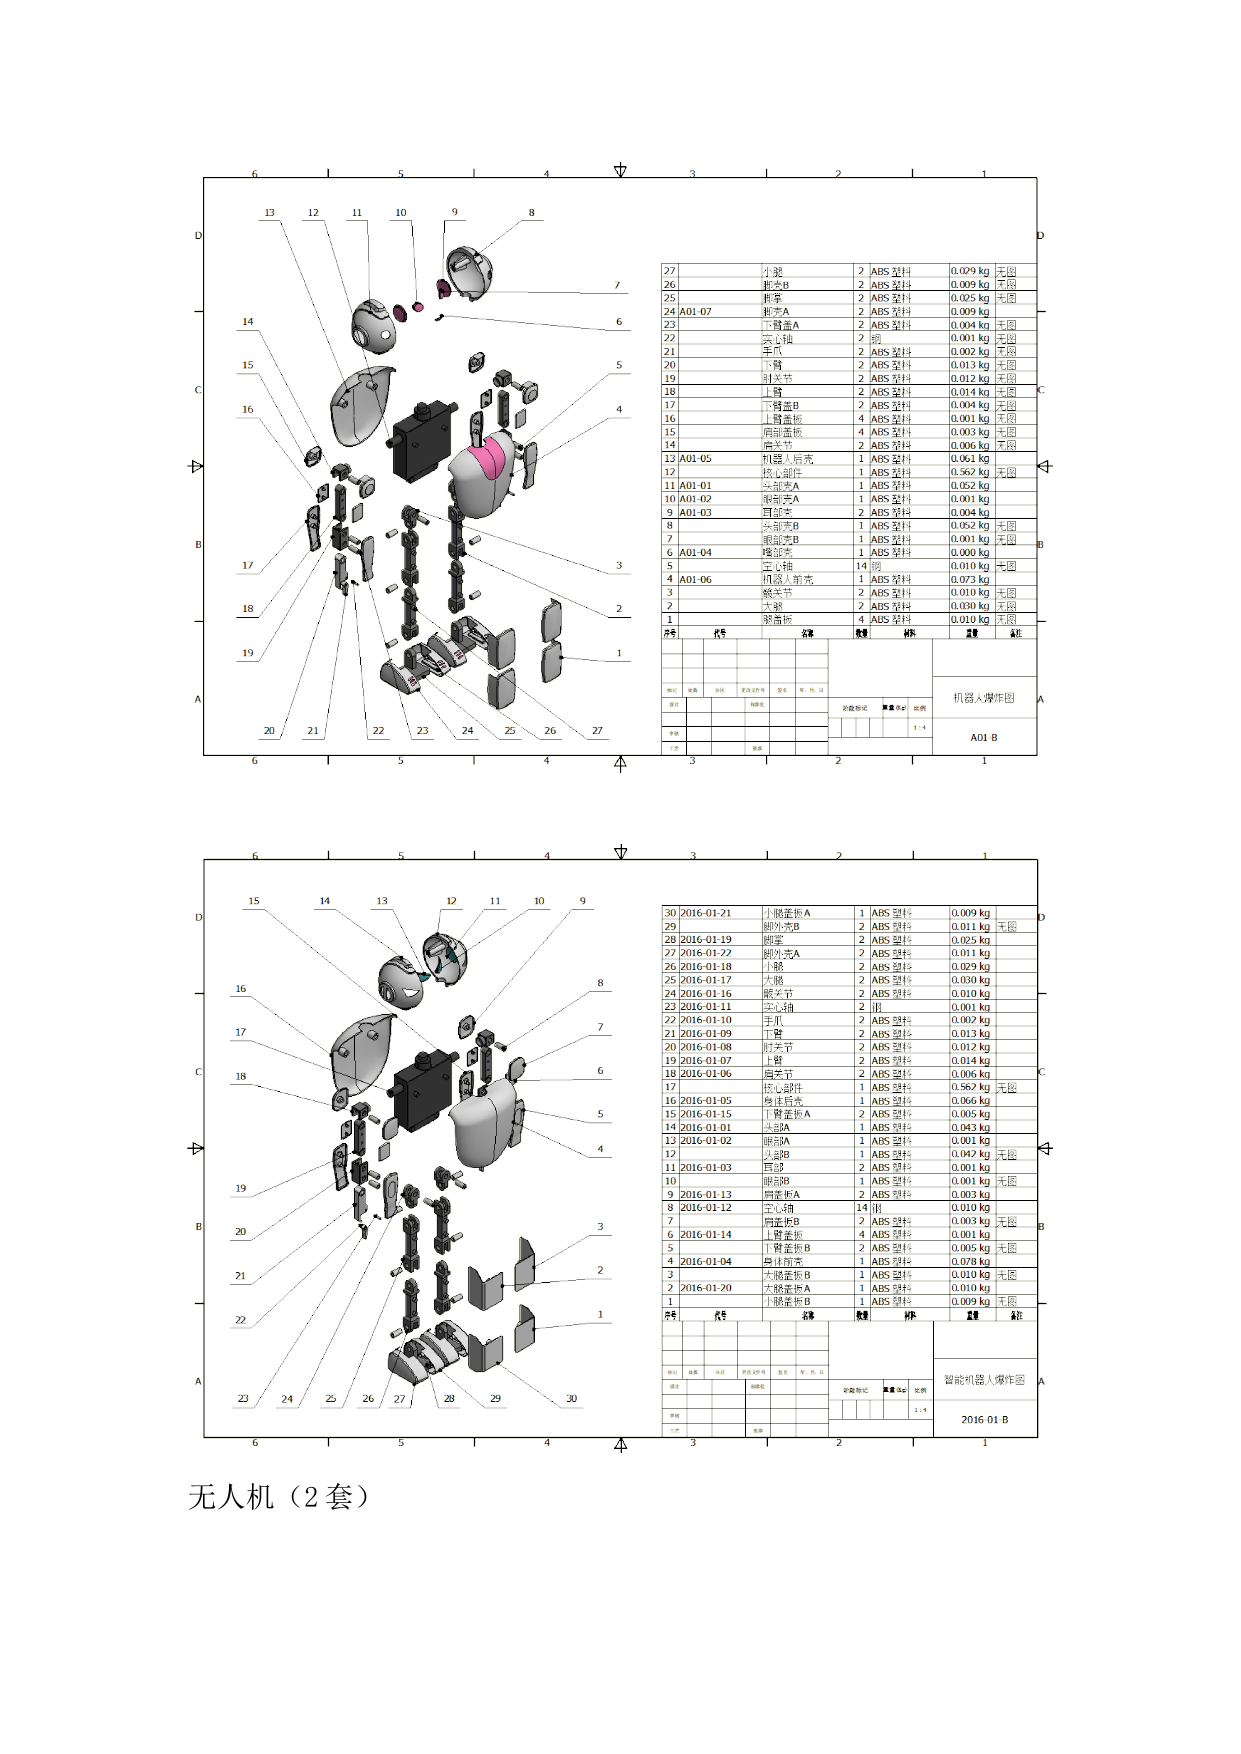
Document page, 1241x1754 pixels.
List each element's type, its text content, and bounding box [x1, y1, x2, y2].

text 无人机（2套） [187, 1462, 1053, 1527]
picture [187, 844, 1053, 1453]
picture [187, 162, 1053, 773]
